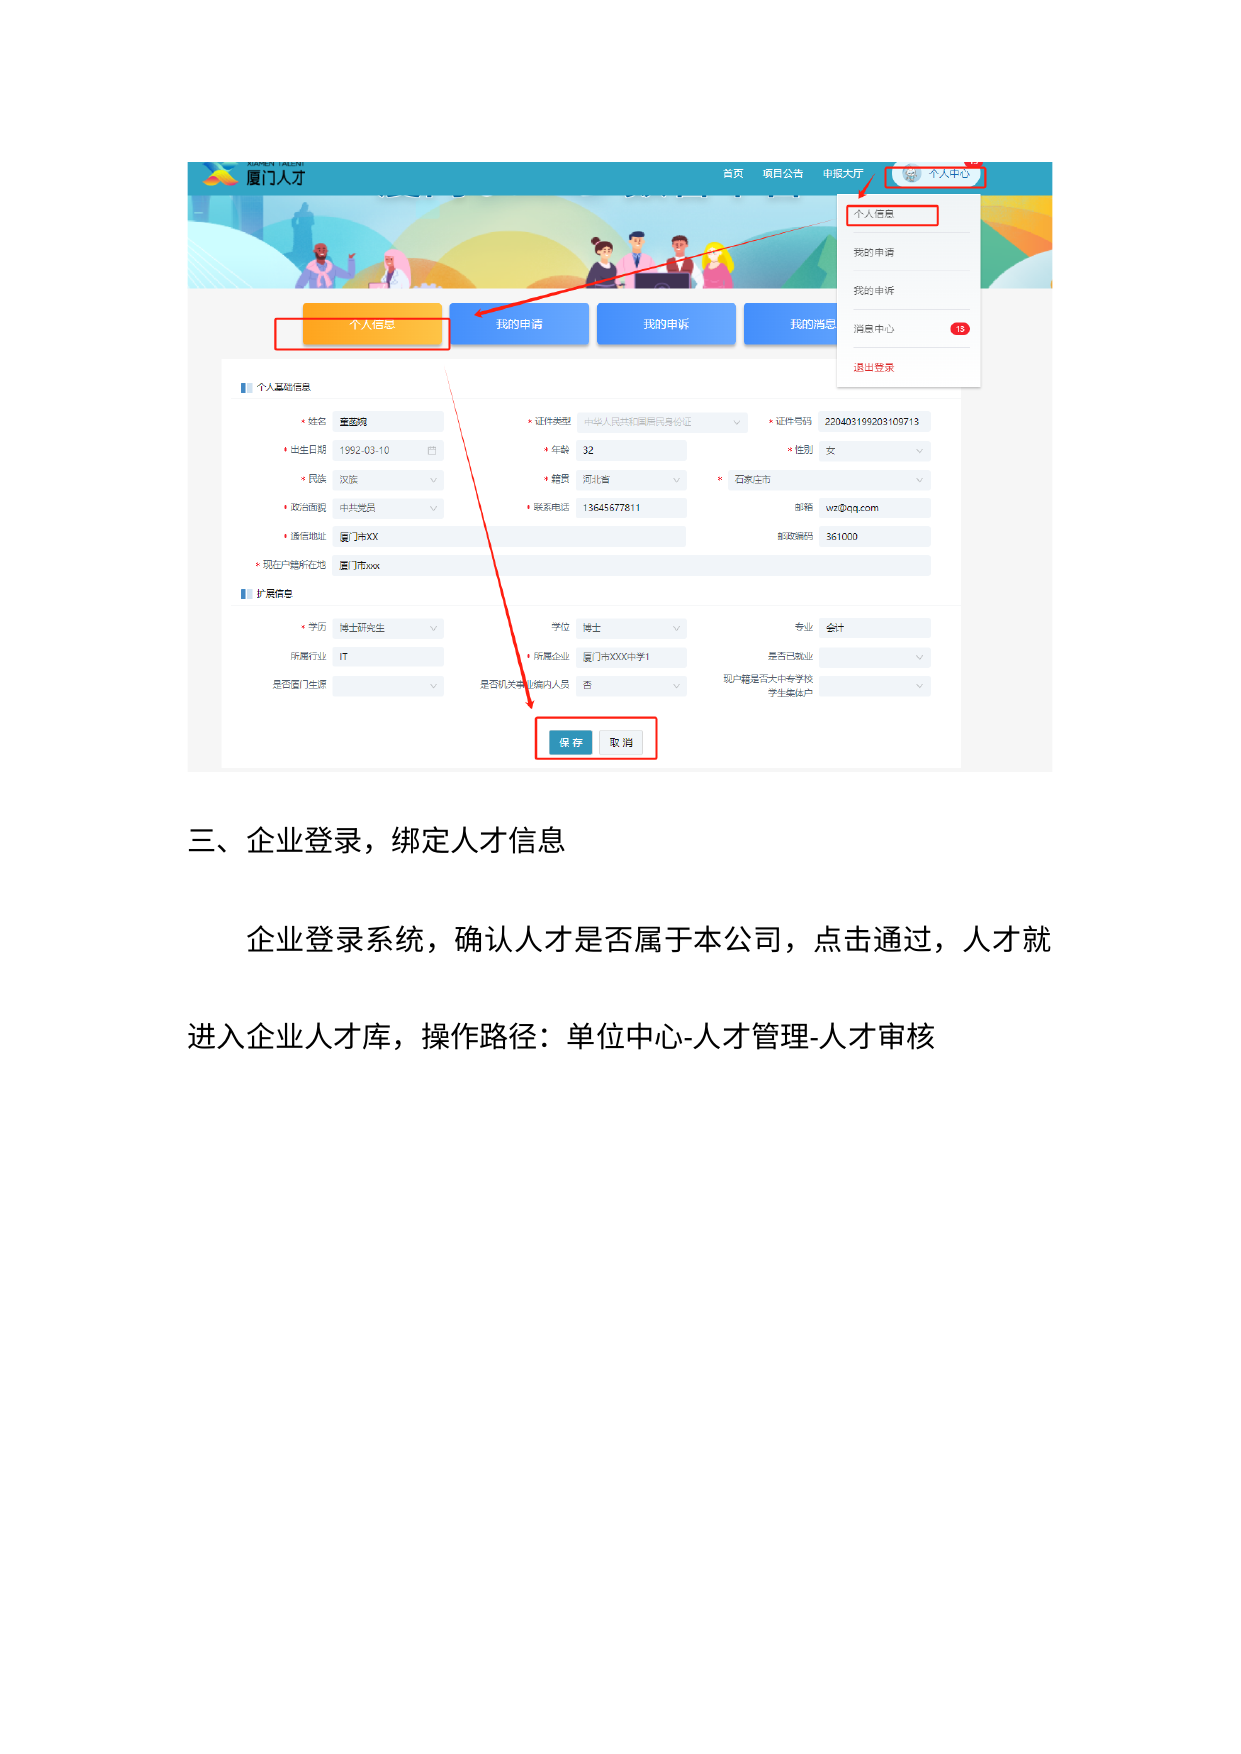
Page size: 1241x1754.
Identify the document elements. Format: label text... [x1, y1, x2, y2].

picture [187, 162, 1053, 772]
list 企业登录，绑定人才信息 [187, 806, 1053, 871]
text 企业登录系统，确认人才是否属于本公司，点击通过，人才就进入企业人才库，操作路径：单位中心-人才管理-人才审核 [187, 905, 1053, 1067]
